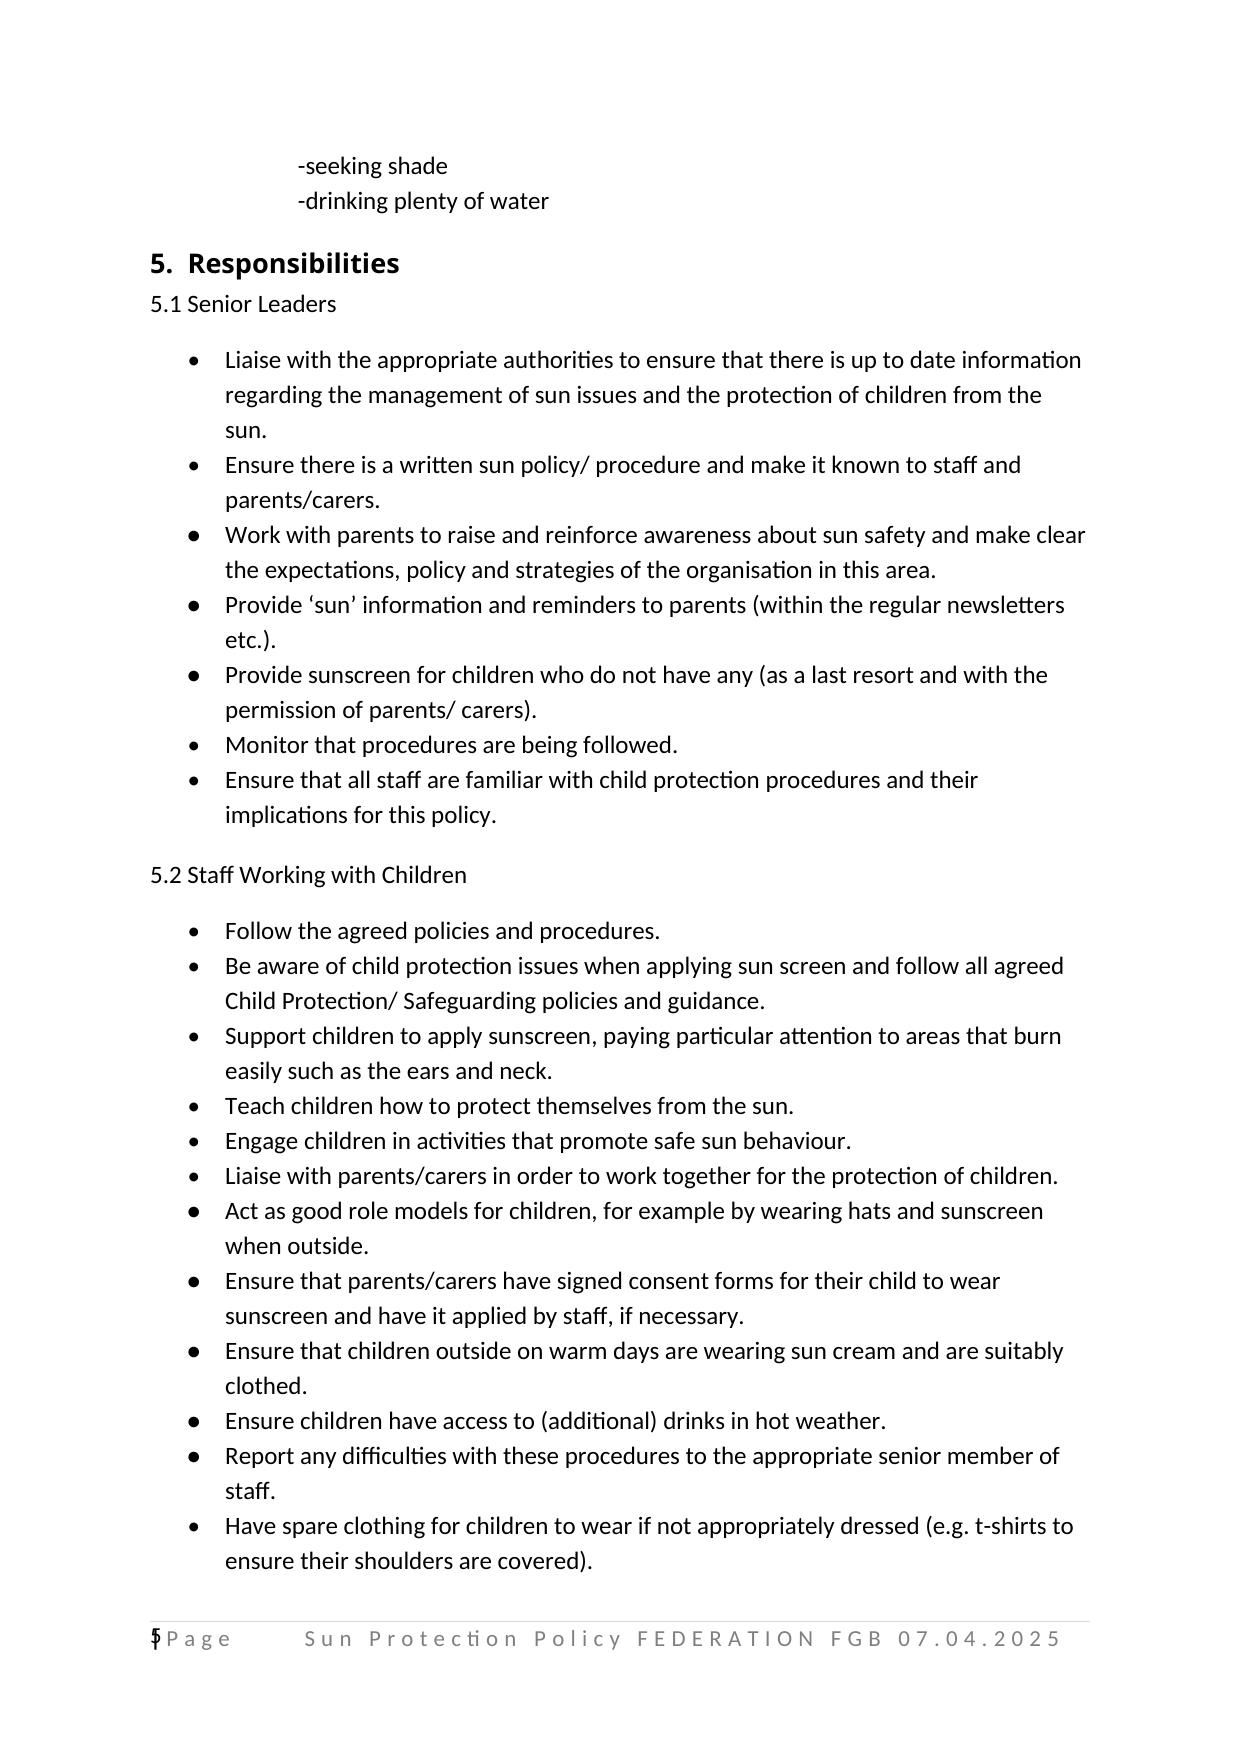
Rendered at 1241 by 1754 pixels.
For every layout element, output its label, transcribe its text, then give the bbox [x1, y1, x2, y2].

list Work with parents to raise and reinforce awareness about sun safety and make clear the expectations, policy and strategies of the organisation in this area. [187, 519, 1090, 584]
list Liaise with the appropriate authorities to ensure that there is up to date information regarding the management of sun issues and the protection of children from the sun. [187, 344, 1090, 444]
list Ensure that parents/carers have signed consent forms for their child to wear sunscreen and have it applied by staff, if necessary. [187, 1265, 1090, 1330]
list Ensure children have access to (additional) drinks in hot weather. [187, 1405, 1090, 1435]
list Support children to apply sunscreen, paying particular attention to areas that burn easily such as the ears and neck. [187, 1020, 1090, 1085]
list Provide ‘sun’ information and reminders to parents (within the regular newsletters etc.). [187, 589, 1090, 654]
list Be aware of child protection issues when applying sun screen and follow all agreed Child Protection/ Safeguarding policies and guidance. [187, 950, 1090, 1015]
list Liaise with parents/carers in order to work together for the protection of children. [187, 1160, 1090, 1190]
list Ensure there is a written sun policy/ procedure and make it known to staff and parents/carers. [187, 449, 1090, 514]
text -seeking shade [298, 150, 1090, 181]
list Have spare clothing for children to wear if not appropriately dressed (e.g. t-shirts to ensure their shoulders are covered). [187, 1510, 1090, 1575]
text 5.1 Senior Leaders [150, 288, 1090, 319]
list Provide sunscreen for children who do not have any (as a last resort and with the permission of parents/ carers). [187, 659, 1090, 724]
subtitle Responsibilities [150, 245, 1090, 282]
list Act as good role models for children, for example by wearing hats and sunscreen when outside. [187, 1195, 1090, 1260]
list Monitor that procedures are being followed. [187, 729, 1090, 759]
text 5.2 Staff Working with Children [150, 859, 1090, 889]
list Follow the agreed policies and procedures. [187, 915, 1090, 945]
list Ensure that all staff are familiar with child protection procedures and their implications for this policy. [187, 764, 1090, 829]
list Ensure that children outside on warm days are wearing sun cream and are suitably clothed. [187, 1335, 1090, 1400]
list Teach children how to protect themselves from the sun. [187, 1090, 1090, 1120]
list Engage children in activities that promote safe sun behaviour. [187, 1125, 1090, 1155]
list Report any difficulties with these procedures to the appropriate senior member of staff. [187, 1440, 1090, 1505]
text -drinking plenty of water [298, 185, 1090, 216]
